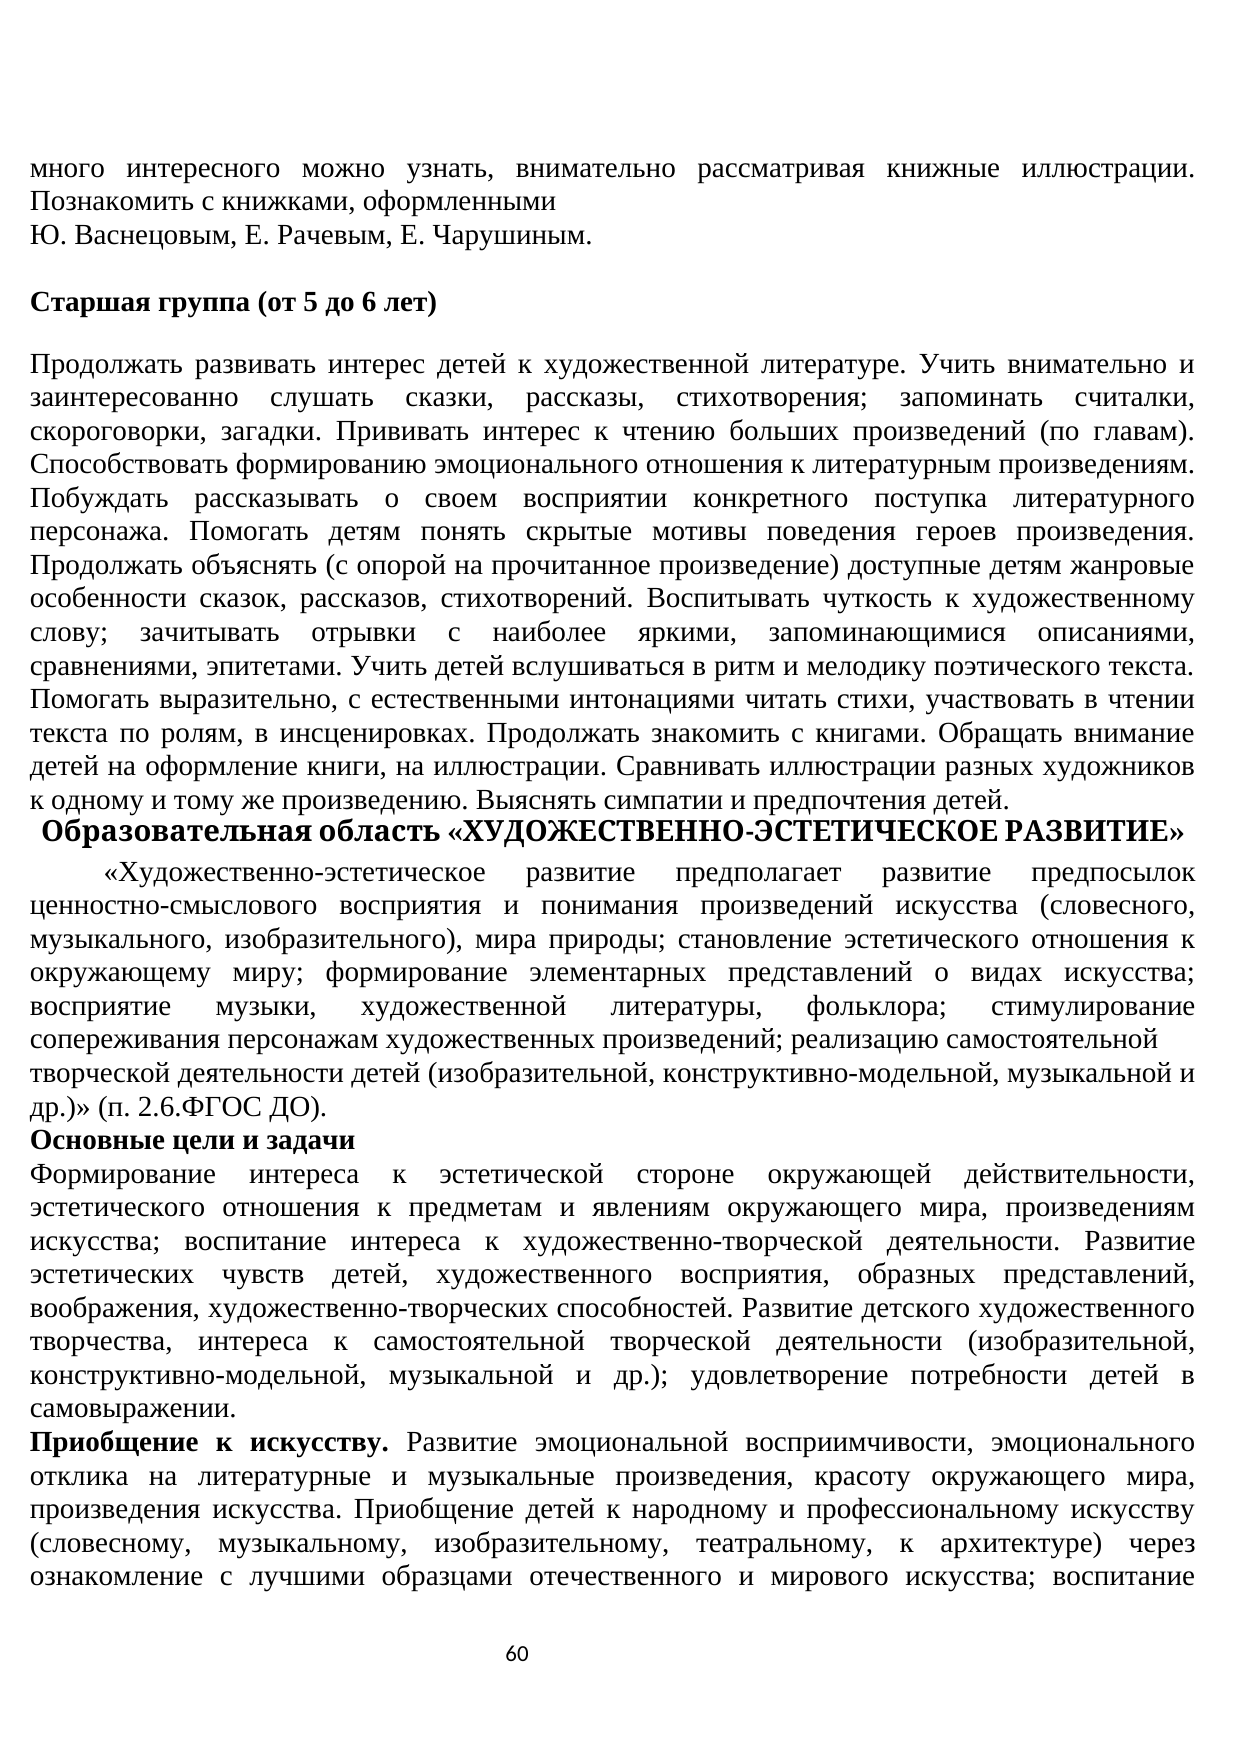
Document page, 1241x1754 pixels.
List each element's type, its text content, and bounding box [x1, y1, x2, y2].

text Продолжать развивать интерес детей к художественной литературе. Учить внимательно и заинтересованно слушать сказки, рассказы, стихотворения; запоминать считалки, скороговорки, загадки. Прививать интерес к чтению больших произведений (по главам). Способствовать формированию эмоционального отношения к литературным произведениям. Побуждать рассказывать о своем восприятии конкретного поступка литературного персонажа. Помогать детям понять скрытые мотивы поведения героев произведения. Продолжать объяснять (с опорой на прочитанное произведение) доступные детям жанровые особенности сказок, рассказов, стихотворений. Воспитывать чуткость к художественному слову; зачитывать отрывки с наиболее яркими, запоминающимися описаниями, сравнениями, эпитетами. Учить детей вслушиваться в ритм и мелодику поэтического текста. Помогать выразительно, с естественными интонациями читать стихи, участвовать в чтении текста по ролям, в инсценировках. Продолжать знакомить с книгами. Обращать внимание детей на оформление книги, на иллюстрации. Сравнивать иллюстрации разных художников к одному и тому же произведению. Выяснять симпатии и предпочтения детей. [29, 346, 1196, 815]
subtitle Образовательная область «ХУДОЖЕСТВЕННО-ЭСТЕТИЧЕСКОЕ РАЗВИТИЕ» [29, 815, 1196, 849]
text Основные цели и задачи [29, 1122, 1196, 1156]
text Ю. Васнецовым, Е. Рачевым, Е. Чарушиным. [29, 217, 1196, 251]
text Формирование интереса к эстетической стороне окружающей действительности, эстетического отношения к предметам и явлениям окружающего мира, произведениям искусства; воспитание интереса к художественно-творческой деятельности. Развитие эстетических чувств детей, художественного восприятия, образных представлений, воображения, художественно-творческих способностей. Развитие детского художественного творчества, интереса к самостоятельной творческой деятельности (изобразительной, конструктивно-модельной, музыкальной и др.); удовлетворение потребности детей в самовыражении. [29, 1156, 1196, 1424]
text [29, 1424, 1196, 1592]
text «Художественно-эстетическое развитие предполагает развитие предпосылок ценностно-смыслового восприятия и понимания произведений искусства (словесного, музыкального, изобразительного), мира природы; становление эстетического отношения к окружающему миру; формирование элементарных представлений о видах искусства; восприятие музыки, художественной литературы, фольклора; стимулирование сопереживания персонажам художественных произведений; реализацию самостоятельной [29, 854, 1196, 1055]
text творческой деятельности детей (изобразительной, конструктивно-модельной, музыкальной и др.)» (п. 2.6.ФГОС ДО). [29, 1055, 1196, 1122]
text Старшая группа (от 5 до 6 лет) [29, 284, 1196, 318]
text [29, 150, 1196, 217]
